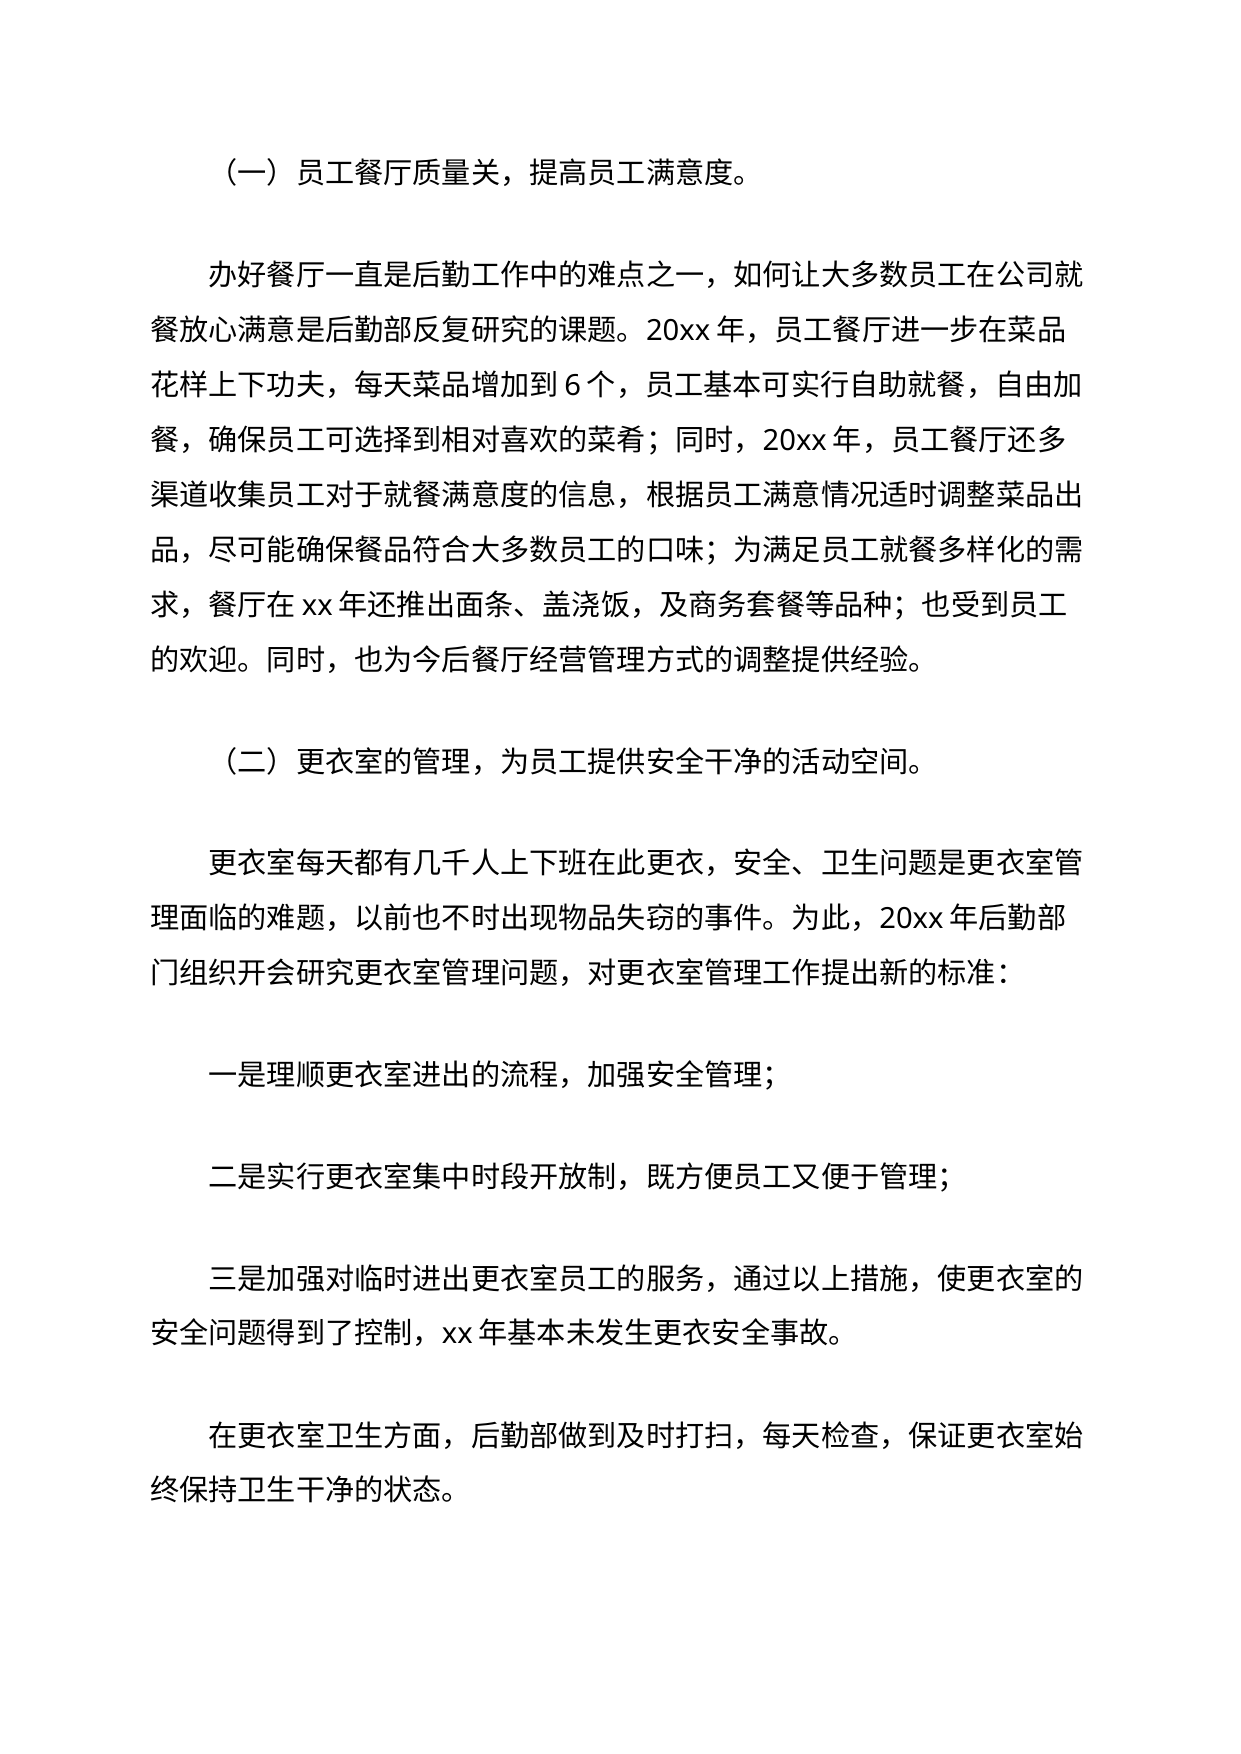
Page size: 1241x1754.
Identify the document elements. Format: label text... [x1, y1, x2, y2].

text （二）更衣室的管理，为员工提供安全干净的活动空间。 [150, 738, 1090, 781]
text 在更衣室卫生方面，后勤部做到及时打扫，每天检查，保证更衣室始终保持卫生干净的状态。 [150, 1412, 1090, 1509]
text 更衣室每天都有几千人上下班在此更衣，安全、卫生问题是更衣室管理面临的难题，以前也不时出现物品失窃的事件。为此，20xx年后勤部门组织开会研究更衣室管理问题，对更衣室管理工作提出新的标准： [150, 840, 1090, 992]
text （一）员工餐厅质量关，提高员工满意度。 [150, 150, 1090, 192]
text 三是加强对临时进出更衣室员工的服务，通过以上措施，使更衣室的安全问题得到了控制，xx年基本未发生更衣安全事故。 [150, 1255, 1090, 1352]
text 二是实行更衣室集中时段开放制，既方便员工又便于管理； [150, 1153, 1090, 1196]
text 一是理顺更衣室进出的流程，加强安全管理； [150, 1052, 1090, 1094]
text 办好餐厅一直是后勤工作中的难点之一，如何让大多数员工在公司就餐放心满意是后勤部反复研究的课题。20xx年，员工餐厅进一步在菜品花样上下功夫，每天菜品增加到6个，员工基本可实行自助就餐，自由加餐，确保员工可选择到相对喜欢的菜肴；同时，20xx年，员工餐厅还多渠道收集员工对于就餐满意度的信息，根据员工满意情况适时调整菜品出品，尽可能确保餐品符合大多数员工的口味；为满足员工就餐多样化的需求，餐厅在xx年还推出面条、盖浇饭，及商务套餐等品种；也受到员工的欢迎。同时，也为今后餐厅经营管理方式的调整提供经验。 [150, 252, 1090, 679]
